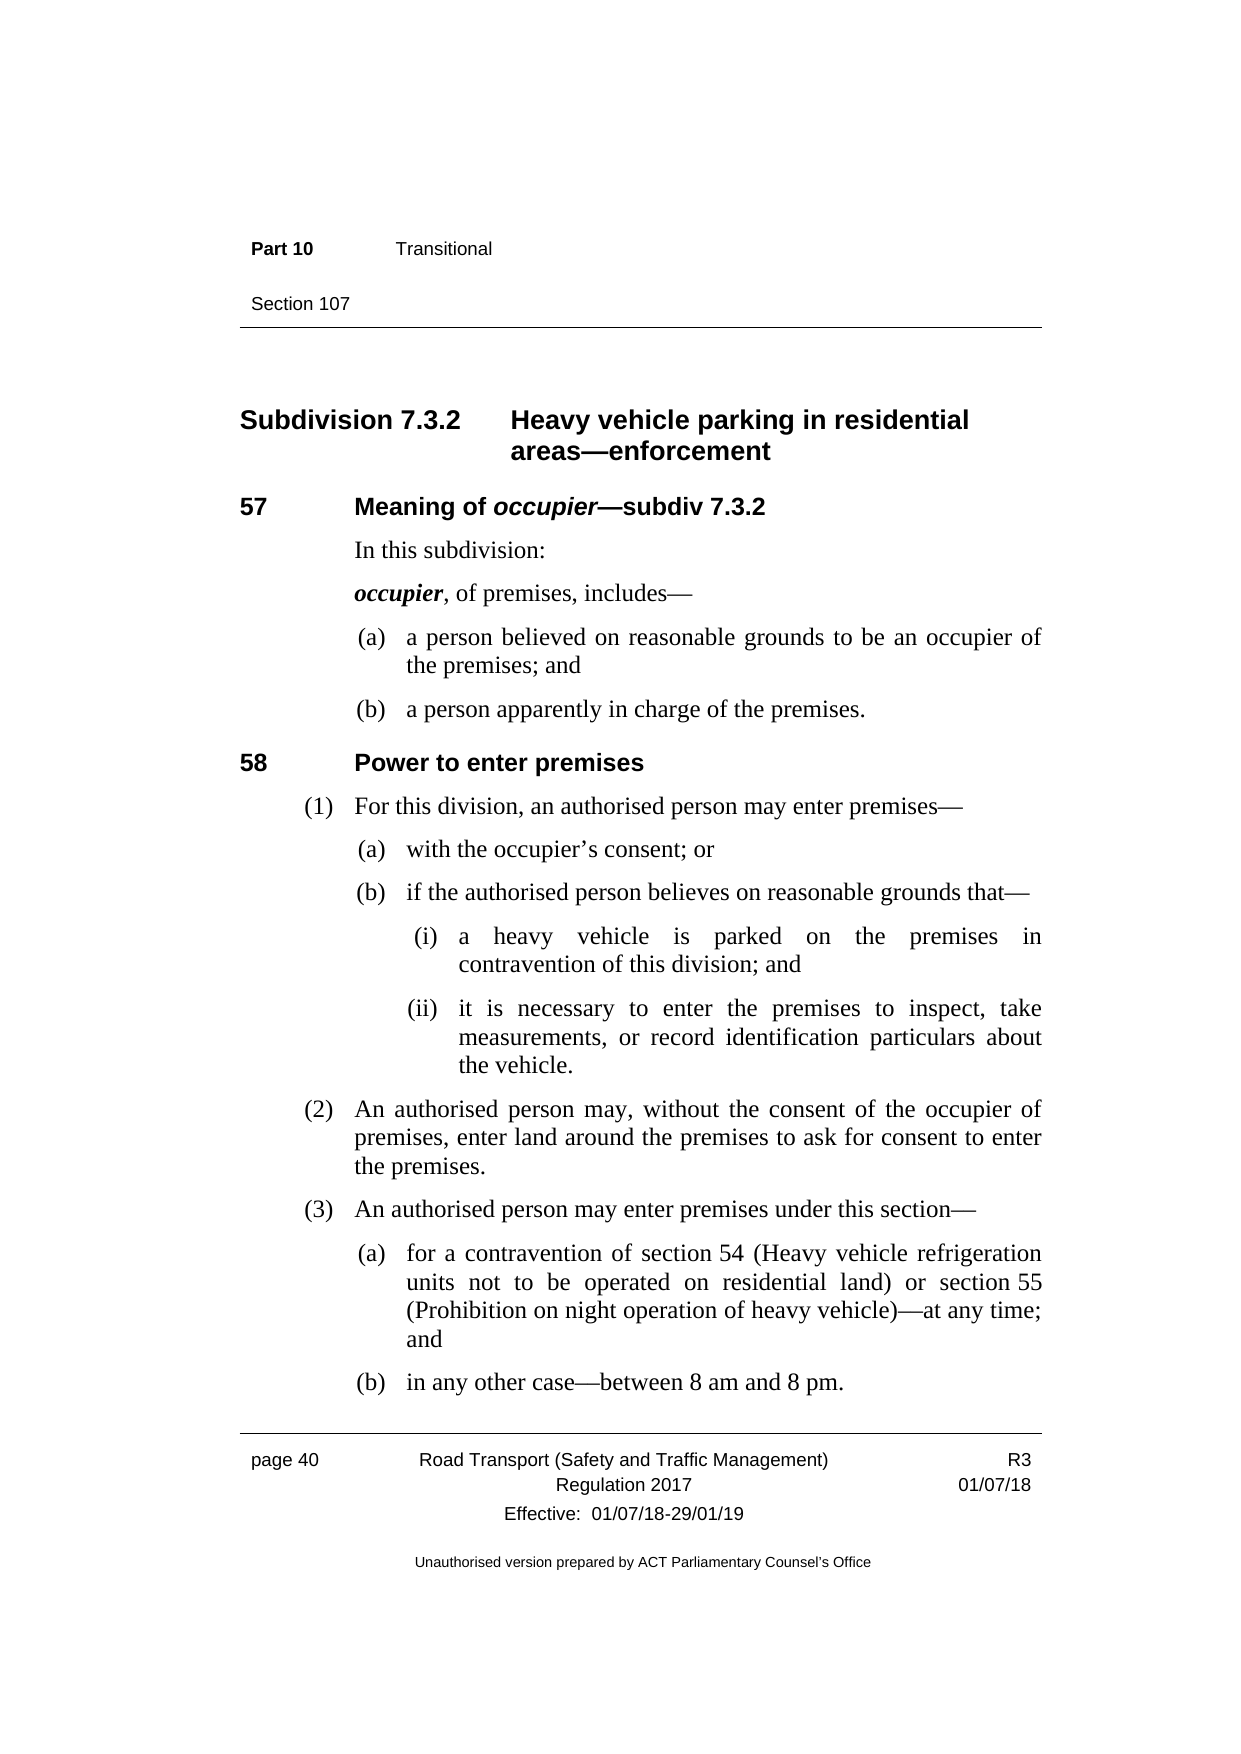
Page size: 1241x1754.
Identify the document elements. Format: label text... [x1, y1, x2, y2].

text (i) a heavy vehicle is parked on the premises in contravention of this division; and [239, 921, 1042, 978]
text (b) a person apparently in charge of the premises. [239, 694, 1042, 722]
text (2) An authorised person may, without the consent of the occupier of premises, enter land around the premises to ask for consent to enter the premises. [239, 1094, 1042, 1180]
text (b) if the authorised person believes on reasonable grounds that— [239, 877, 1042, 906]
text (b) in any other case––between 8 am and 8 pm. [239, 1367, 1042, 1396]
text (1) For this division, an authorised person may enter premises— [239, 791, 1042, 819]
text occupier, of premises, includes— [354, 578, 1042, 607]
text 57 Meaning of occupier—subdiv 7.3.2 [239, 492, 1042, 520]
text (a) for a contravention of section 54 (Heavy vehicle refrigeration units not to be operated on residential land) or section 55 (Prohibition on night operation of heavy vehicle)––at any time; and [239, 1238, 1042, 1353]
text Subdivision 7.3.2 Heavy vehicle parking in residential areas—enforcement [239, 404, 1042, 467]
text (a) a person believed on reasonable grounds to be an occupier of the premises; and [239, 622, 1042, 679]
text 58 Power to enter premises [239, 747, 1042, 776]
text (a) with the occupier’s consent; or [239, 834, 1042, 863]
text (3) An authorised person may enter premises under this section–– [239, 1194, 1042, 1223]
text In this subdivision: [354, 535, 1042, 564]
text (ii) it is necessary to enter the premises to inspect, take measurements, or record identification particulars about the vehicle. [239, 993, 1042, 1079]
